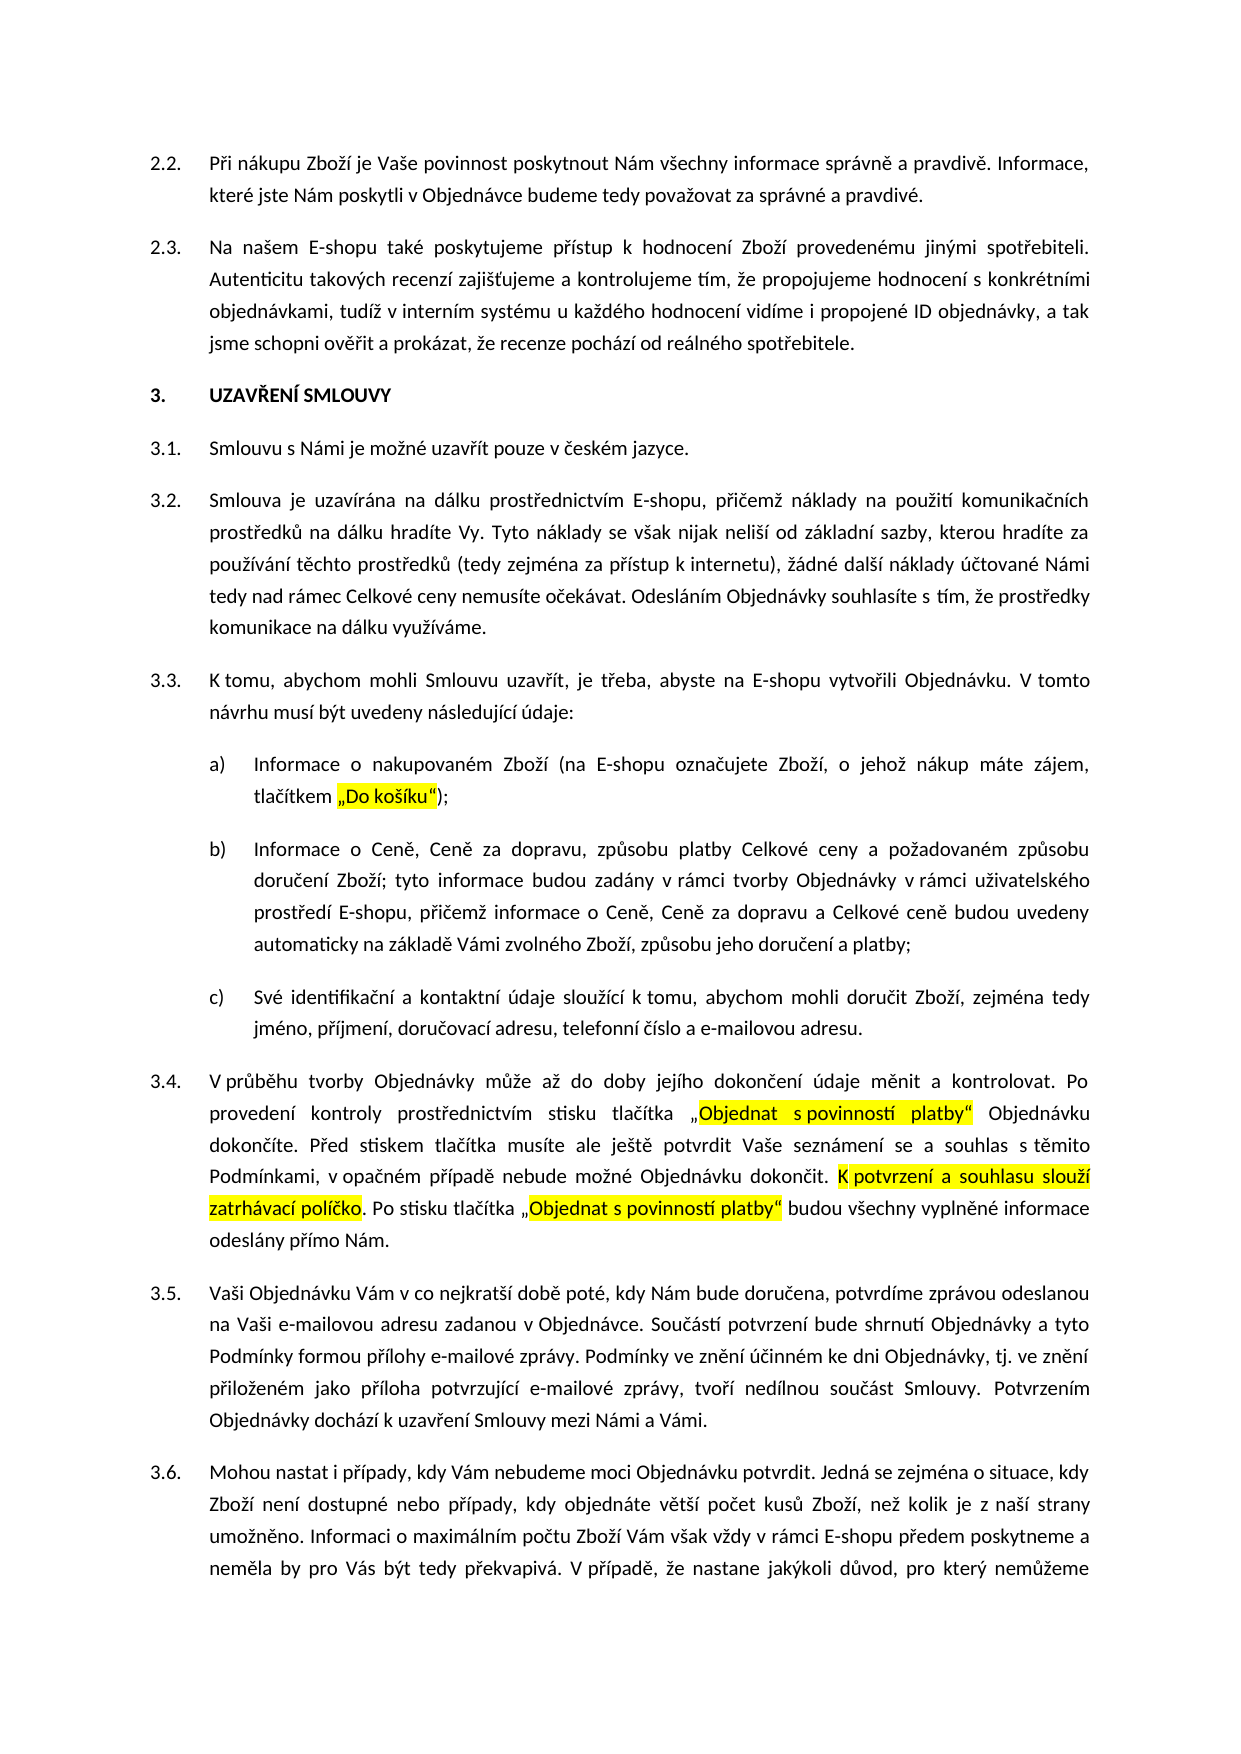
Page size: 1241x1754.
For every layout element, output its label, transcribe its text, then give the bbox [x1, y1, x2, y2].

list V průběhu tvorby Objednávky může až do doby jejího dokončení údaje měnit a kontrolovat. Po provedení kontroly prostřednictvím stisku tlačítka „Objednat s povinností platby“ Objednávku dokončíte. Před stiskem tlačítka musíte ale ještě potvrdit Vaše seznámení se a souhlas s těmito Podmínkami, v opačném případě nebude možné Objednávku dokončit. K potvrzení a souhlasu slouží zatrhávací políčko. Po stisku tlačítka „Objednat s povinností platby“ budou všechny vyplněné informace odeslány přímo Nám. [150, 1068, 1090, 1252]
list UZAVŘENÍ SMLOUVY [150, 382, 1090, 408]
list Smlouvu s Námi je možné uzavřít pouze v českém jazyce. [150, 435, 1090, 460]
list Při nákupu Zboží je Vaše povinnost poskytnout Nám všechny informace správně a pravdivě. Informace, které jste Nám poskytli v Objednávce budeme tedy považovat za správné a pravdivé. [150, 150, 1090, 207]
list Smlouva je uzavírána na dálku prostřednictvím E-shopu, přičemž náklady na použití komunikačních prostředků na dálku hradíte Vy. Tyto náklady se však nijak neliší od základní sazby, kterou hradíte za používání těchto prostředků (tedy zejména za přístup k internetu), žádné další náklady účtované Námi tedy nad rámec Celkové ceny nemusíte očekávat. Odesláním Objednávky souhlasíte s tím, že prostředky komunikace na dálku využíváme. [150, 487, 1090, 640]
list K tomu, abychom mohli Smlouvu uzavřít, je třeba, abyste na E-shopu vytvořili Objednávku. V tomto návrhu musí být uvedeny následující údaje: [150, 667, 1090, 724]
list Na našem E-shopu také poskytujeme přístup k hodnocení Zboží provedenému jinými spotřebiteli. Autenticitu takových recenzí zajišťujeme a kontrolujeme tím, že propojujeme hodnocení s konkrétními objednávkami, tudíž v interním systému u každého hodnocení vidíme i propojené ID objednávky, a tak jsme schopni ověřit a prokázat, že recenze pochází od reálného spotřebitele. [150, 234, 1090, 355]
list Své identifikační a kontaktní údaje sloužící k tomu, abychom mohli doručit Zboží, zejména tedy jméno, příjmení, doručovací adresu, telefonní číslo a e-mailovou adresu. [209, 984, 1090, 1041]
list Vaši Objednávku Vám v co nejkratší době poté, kdy Nám bude doručena, potvrdíme zprávou odeslanou na Vaši e-mailovou adresu zadanou v Objednávce. Součástí potvrzení bude shrnutí Objednávky a tyto Podmínky formou přílohy e-mailové zprávy. Podmínky ve znění účinném ke dni Objednávky, tj. ve znění přiloženém jako příloha potvrzující e-mailové zprávy, tvoří nedílnou součást Smlouvy. Potvrzením Objednávky dochází k uzavření Smlouvy mezi Námi a Vámi. [150, 1280, 1090, 1432]
list Informace o Ceně, Ceně za dopravu, způsobu platby Celkové ceny a požadovaném způsobu doručení Zboží; tyto informace budou zadány v rámci tvorby Objednávky v rámci uživatelského prostředí E-shopu, přičemž informace o Ceně, Ceně za dopravu a Celkové ceně budou uvedeny automaticky na základě Vámi zvolného Zboží, způsobu jeho doručení a platby; [209, 836, 1090, 957]
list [150, 1459, 1090, 1580]
list Informace o nakupovaném Zboží (na E-shopu označujete Zboží, o jehož nákup máte zájem, tlačítkem „Do košíku“); [209, 752, 1090, 809]
